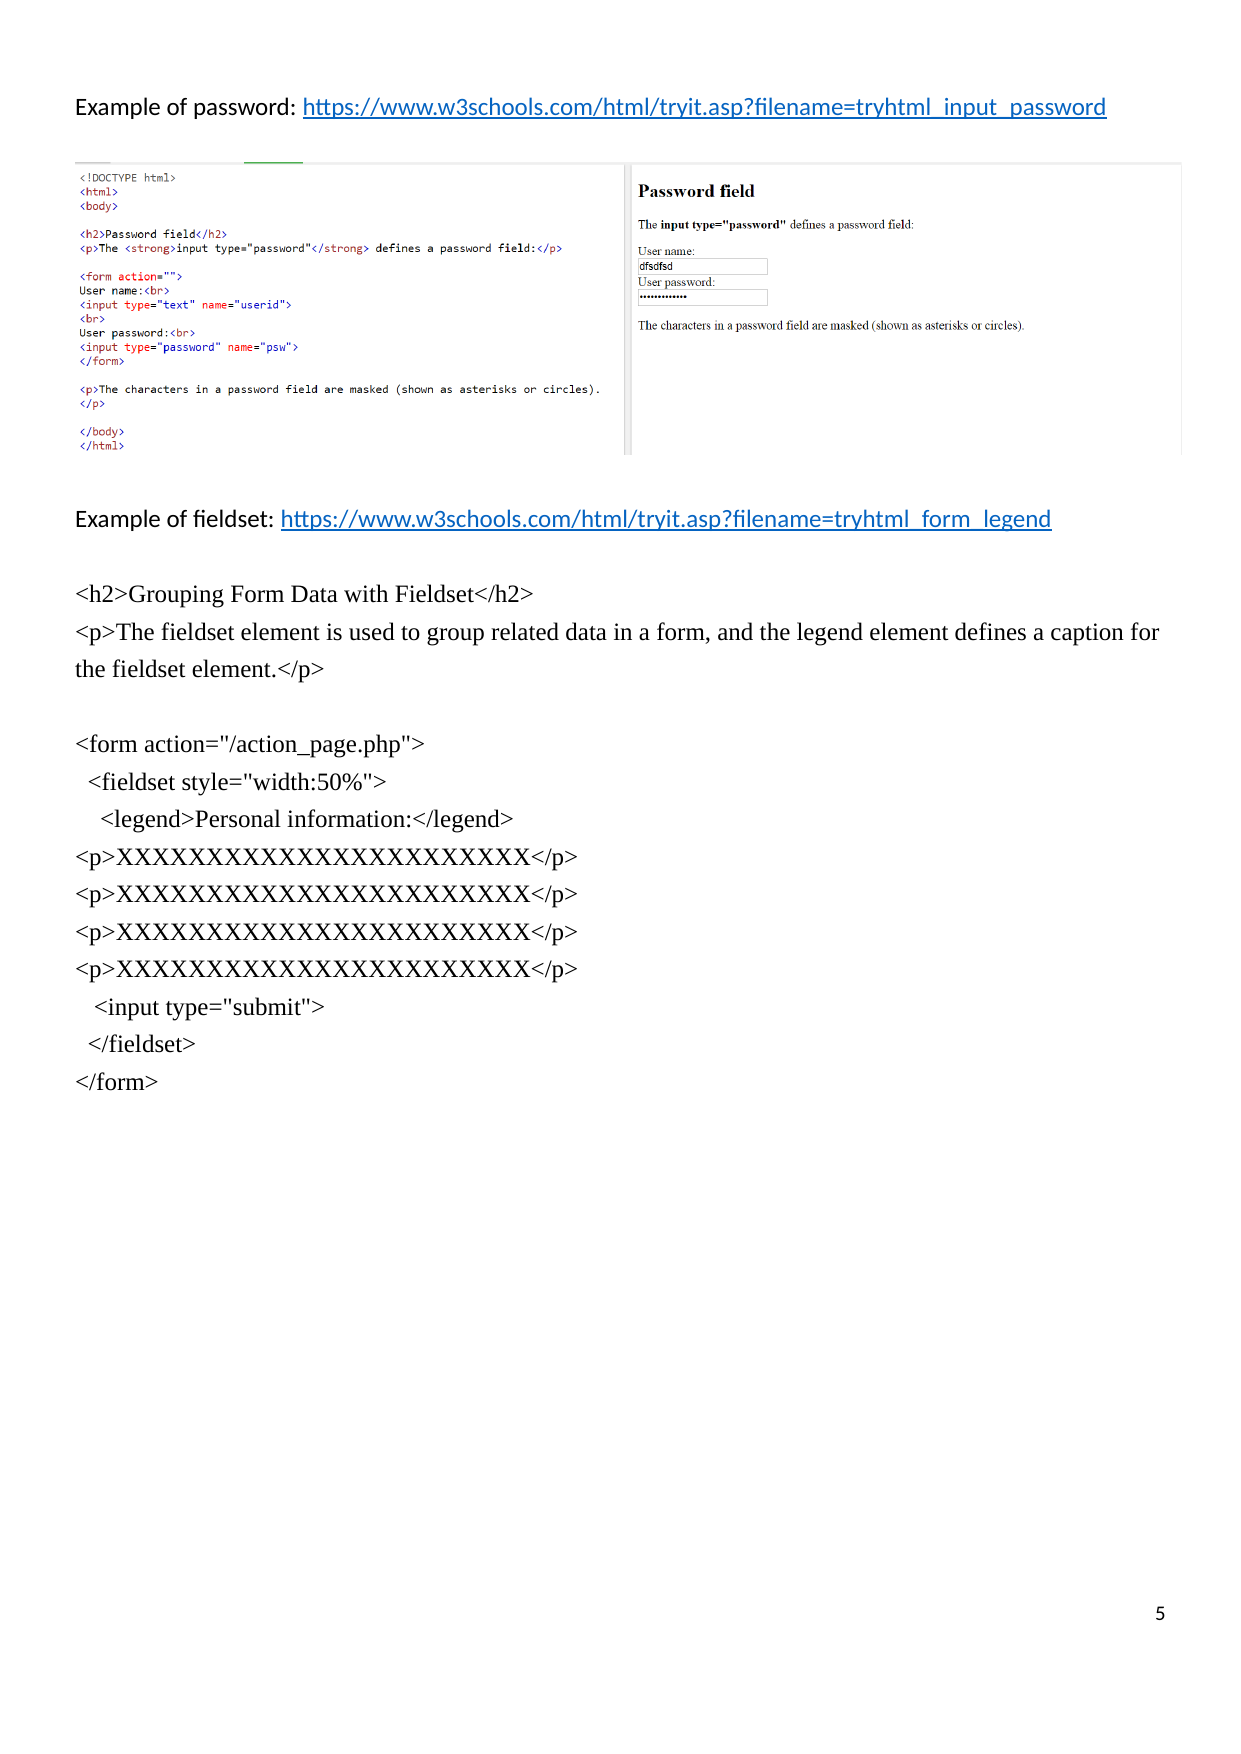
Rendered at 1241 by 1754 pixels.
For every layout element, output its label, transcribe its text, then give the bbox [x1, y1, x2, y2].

text Example of fieldset: https://www.w3schools.com/html/tryit.asp?filename=tryhtml_form_legend [75, 500, 1165, 537]
text <input type="submit"> [75, 987, 1165, 1025]
text Example of password: https://www.w3schools.com/html/tryit.asp?filename=tryhtml_input_password [75, 87, 1165, 125]
text </form> [75, 1062, 1165, 1100]
text <legend>Personal information:</legend> [75, 800, 1165, 837]
text </fieldset> [75, 1025, 1165, 1062]
text <form action="/action_page.php"> [75, 725, 1165, 762]
text <p>XXXXXXXXXXXXXXXXXXXXXXX</p> [75, 912, 1165, 950]
text <fieldset style="width:50%"> [75, 762, 1165, 800]
picture [75, 162, 1182, 455]
text <p>XXXXXXXXXXXXXXXXXXXXXXX</p> [75, 837, 1165, 875]
text <p>XXXXXXXXXXXXXXXXXXXXXXX</p> [75, 875, 1165, 912]
text <p>XXXXXXXXXXXXXXXXXXXXXXX</p> [75, 950, 1165, 987]
text <p>The fieldset element is used to group related data in a form, and the legend element defines a caption for the fieldset element.</p> [75, 612, 1165, 687]
text <h2>Grouping Form Data with Fieldset</h2> [75, 575, 1165, 612]
